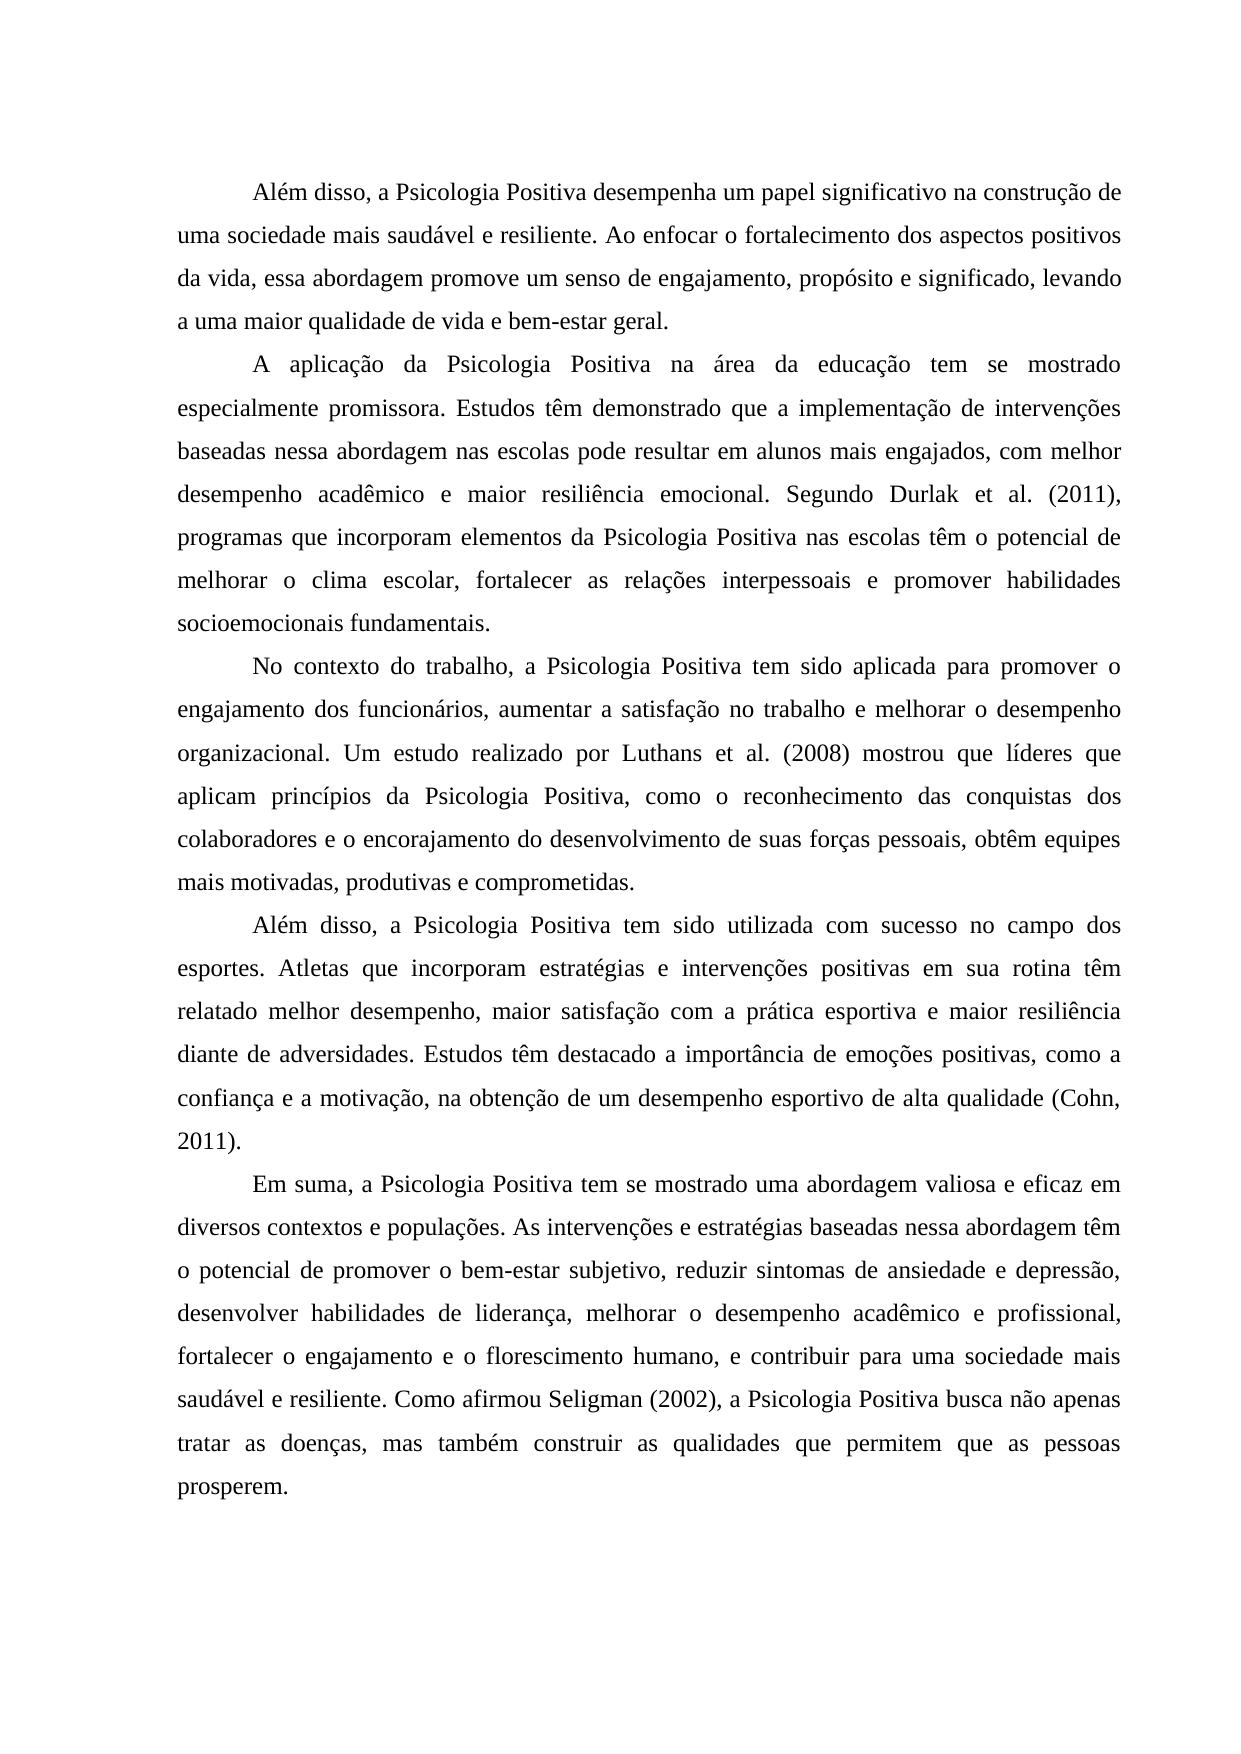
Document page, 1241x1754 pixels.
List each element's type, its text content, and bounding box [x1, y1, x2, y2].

text A aplicação da Psicologia Positiva na área da educação tem se mostrado especialmente promissora. Estudos têm demonstrado que a implementação de intervenções baseadas nessa abordagem nas escolas pode resultar em alunos mais engajados, com melhor desempenho acadêmico e maior resiliência emocional. Segundo Durlak et al. (2011), programas que incorporam elementos da Psicologia Positiva nas escolas têm o potencial de melhorar o clima escolar, fortalecer as relações interpessoais e promover habilidades socioemocionais fundamentais. [177, 349, 1122, 637]
text Em suma, a Psicologia Positiva tem se mostrado uma abordagem valiosa e eficaz em diversos contextos e populações. As intervenções e estratégias baseadas nessa abordagem têm o potencial de promover o bem-estar subjetivo, reduzir sintomas de ansiedade e depressão, desenvolver habilidades de liderança, melhorar o desempenho acadêmico e profissional, fortalecer o engajamento e o florescimento humano, e contribuir para uma sociedade mais saudável e resiliente. Como afirmou Seligman (2002), a Psicologia Positiva busca não apenas tratar as doenças, mas também construir as qualidades que permitem que as pessoas prosperem. [177, 1169, 1122, 1499]
text Além disso, a Psicologia Positiva tem sido utilizada com sucesso no campo dos esportes. Atletas que incorporam estratégias e intervenções positivas em sua rotina têm relatado melhor desempenho, maior satisfação com a prática esportiva e maior resiliência diante de adversidades. Estudos têm destacado a importância de emoções positivas, como a confiança e a motivação, na obtenção de um desempenho esportivo de alta qualidade (Cohn, 2011). [177, 910, 1122, 1154]
text Além disso, a Psicologia Positiva desempenha um papel significativo na construção de uma sociedade mais saudável e resiliente. Ao enfocar o fortalecimento dos aspectos positivos da vida, essa abordagem promove um senso de engajamento, propósito e significado, levando a uma maior qualidade de vida e bem-estar geral. [177, 177, 1122, 335]
text No contexto do trabalho, a Psicologia Positiva tem sido aplicada para promover o engajamento dos funcionários, aumentar a satisfação no trabalho e melhorar o desempenho organizacional. Um estudo realizado por Luthans et al. (2008) mostrou que líderes que aplicam princípios da Psicologia Positiva, como o reconhecimento das conquistas dos colaboradores e o encorajamento do desenvolvimento de suas forças pessoais, obtêm equipes mais motivadas, produtivas e comprometidas. [177, 651, 1122, 896]
